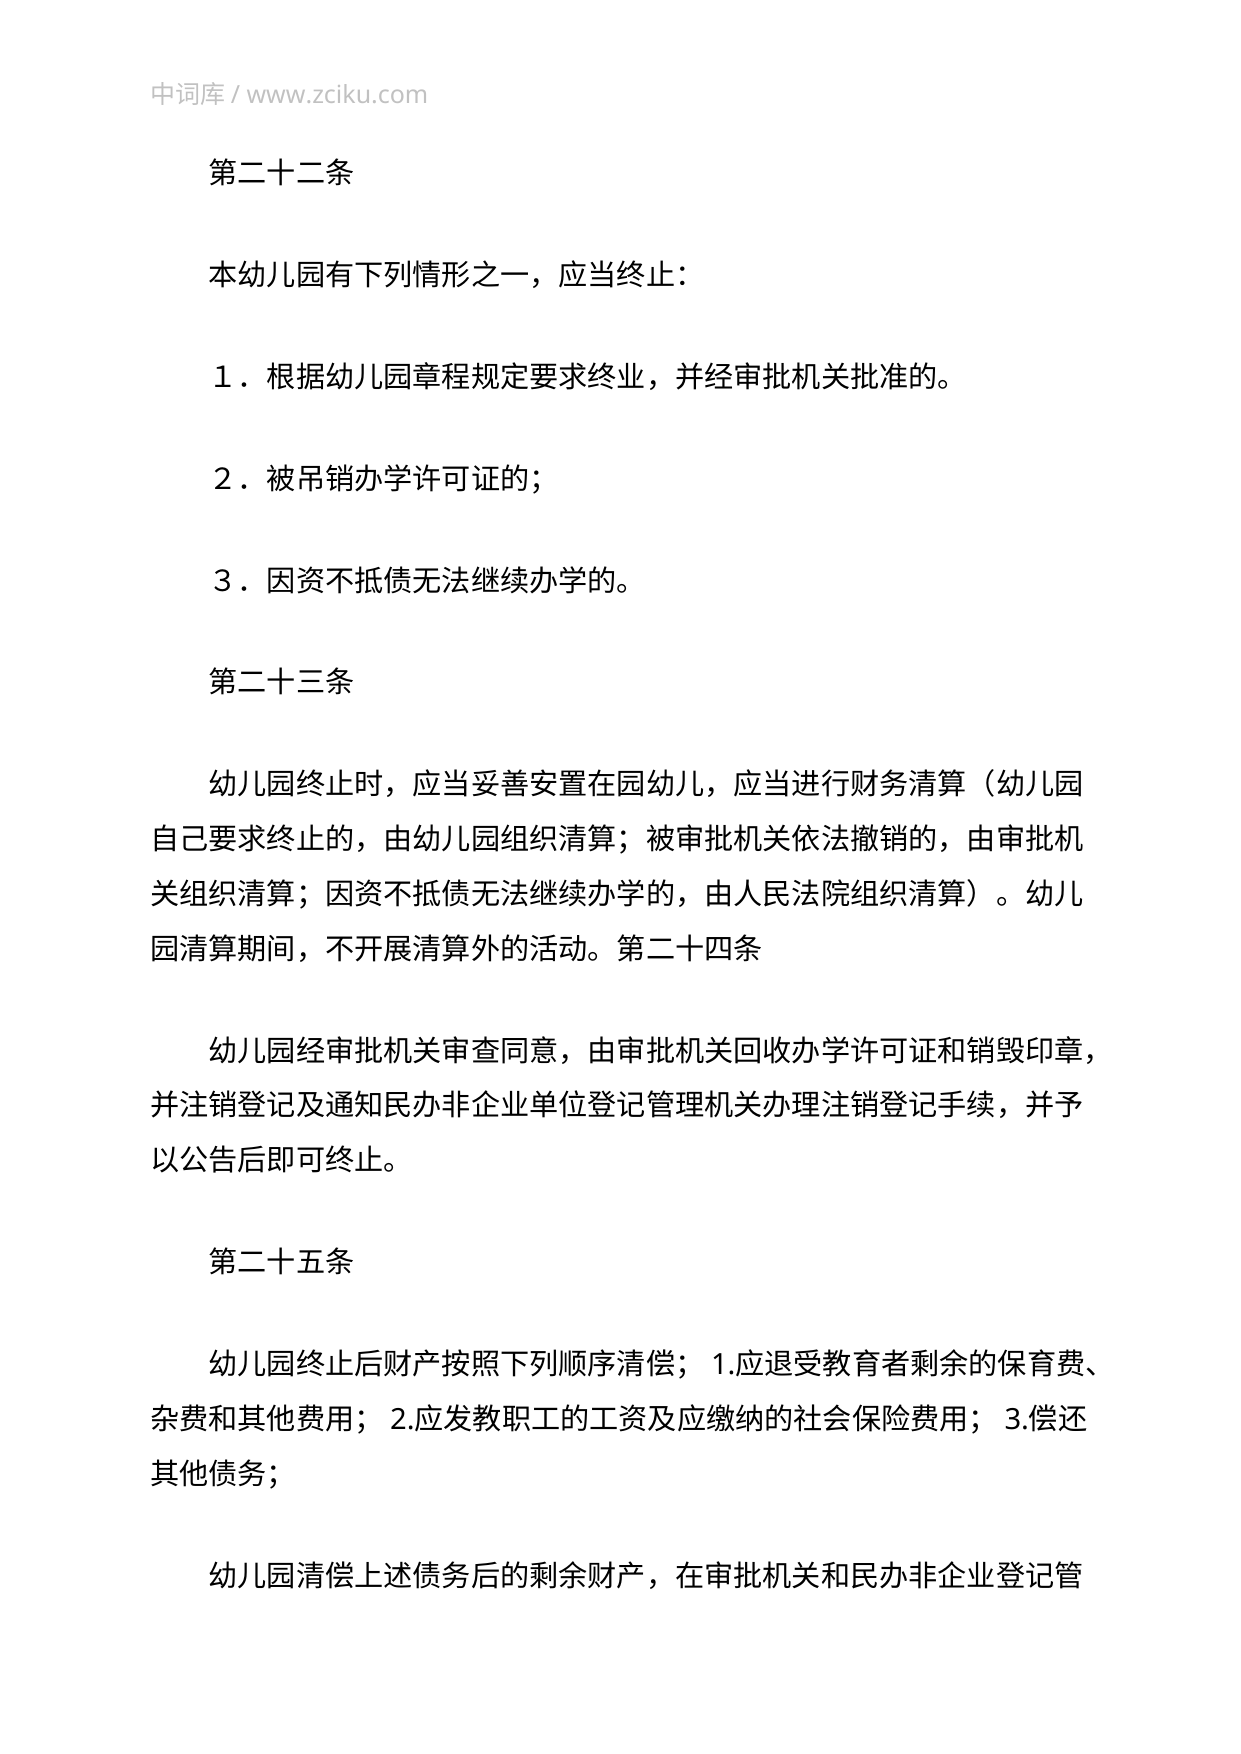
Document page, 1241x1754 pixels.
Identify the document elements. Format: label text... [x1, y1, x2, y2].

text 幼儿园终止后财产按照下列顺序清偿； 1.应退受教育者剩余的保育费、杂费和其他费用； 2.应发教职工的工资及应缴纳的社会保险费用； 3.偿还其他债务； [150, 1340, 1090, 1493]
text ２．被吊销办学许可证的； [150, 455, 1090, 498]
text 第二十五条 [150, 1239, 1090, 1281]
text 幼儿园经审批机关审查同意，由审批机关回收办学许可证和销毁印章，并注销登记及通知民办非企业单位登记管理机关办理注销登记手续，并予以公告后即可终止。 [150, 1027, 1090, 1179]
text ３．因资不抵债无法继续办学的。 [150, 557, 1090, 599]
text 第二十三条 [150, 659, 1090, 701]
text 第二十二条 [150, 150, 1090, 192]
text 幼儿园终止时，应当妥善安置在园幼儿，应当进行财务清算（幼儿园自己要求终止的，由幼儿园组织清算；被审批机关依法撤销的，由审批机关组织清算；因资不抵债无法继续办学的，由人民法院组织清算）。幼儿园清算期间，不开展清算外的活动。第二十四条 [150, 761, 1090, 968]
text 本幼儿园有下列情形之一，应当终止： [150, 252, 1090, 294]
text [150, 1552, 1090, 1594]
text １．根据幼儿园章程规定要求终业，并经审批机关批准的。 [150, 353, 1090, 396]
